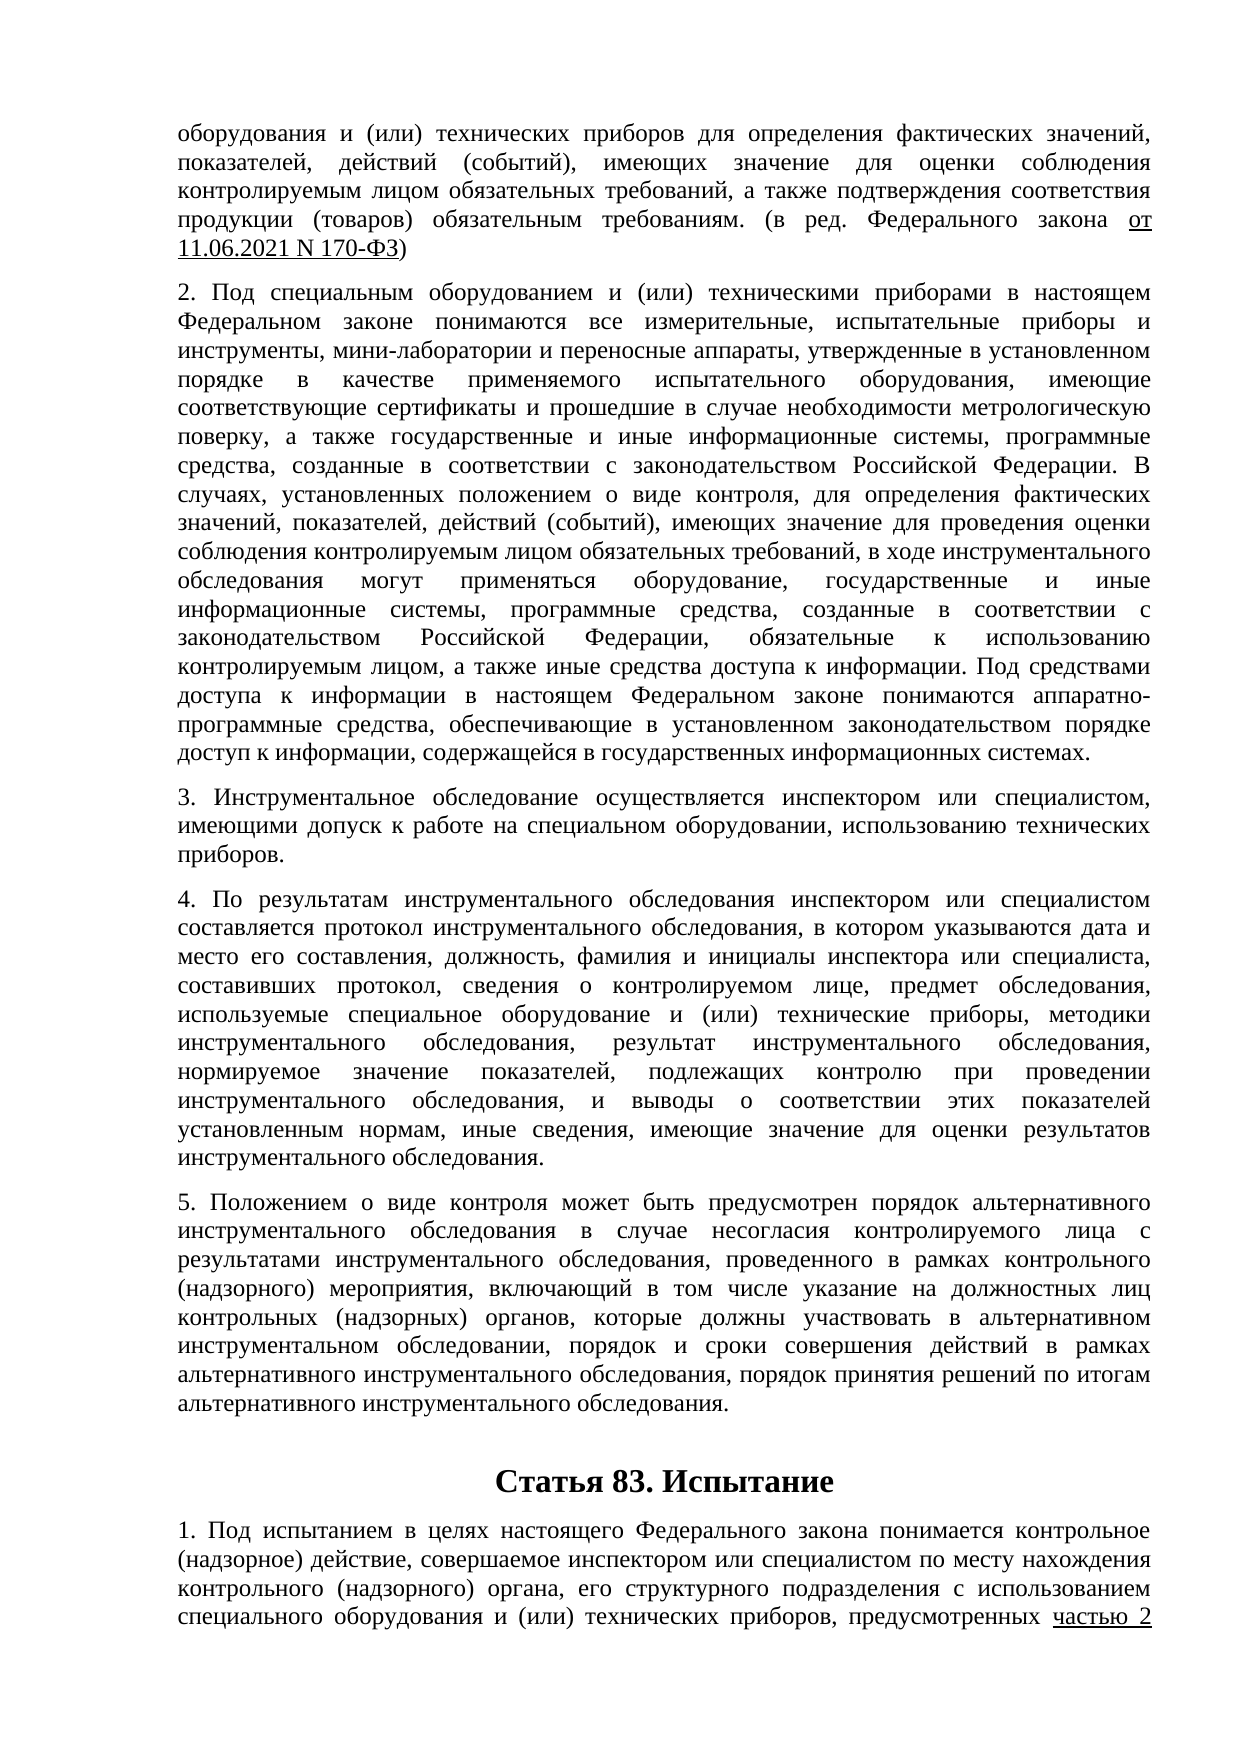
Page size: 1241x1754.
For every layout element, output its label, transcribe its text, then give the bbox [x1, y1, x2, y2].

text 5. Положением о виде контроля может быть предусмотрен порядок альтернативного инструментального обследования в случае несогласия контролируемого лица с результатами инструментального обследования, проведенного в рамках контрольного (надзорного) мероприятия, включающий в том числе указание на должностных лиц контрольных (надзорных) органов, которые должны участвовать в альтернативном инструментальном обследовании, порядок и сроки совершения действий в рамках альтернативного инструментального обследования, порядок принятия решений по итогам альтернативного инструментального обследования. [177, 1187, 1152, 1417]
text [177, 118, 1152, 262]
text 3. Инструментальное обследование осуществляется инспектором или специалистом, имеющими допуск к работе на специальном оборудовании, использованию технических приборов. [177, 782, 1152, 868]
text 4. По результатам инструментального обследования инспектором или специалистом составляется протокол инструментального обследования, в котором указываются дата и место его составления, должность, фамилия и инициалы инспектора или специалиста, составивших протокол, сведения о контролируемом лице, предмет обследования, используемые специальное оборудование и (или) технические приборы, методики инструментального обследования, результат инструментального обследования, нормируемое значение показателей, подлежащих контролю при проведении инструментального обследования, и выводы о соответствии этих показателей установленным нормам, иные сведения, имеющие значение для оценки результатов инструментального обследования. [177, 884, 1152, 1171]
text Статья 83. Испытание [177, 1461, 1152, 1499]
text 2. Под специальным оборудованием и (или) техническими приборами в настоящем Федеральном законе понимаются все измерительные, испытательные приборы и инструменты, мини-лаборатории и переносные аппараты, утвержденные в установленном порядке в качестве применяемого испытательного оборудования, имеющие соответствующие сертификаты и прошедшие в случае необходимости метрологическую поверку, а также государственные и иные информационные системы, программные средства, созданные в соответствии с законодательством Российской Федерации. В случаях, установленных положением о виде контроля, для определения фактических значений, показателей, действий (событий), имеющих значение для проведения оценки соблюдения контролируемым лицом обязательных требований, в ходе инструментального обследования могут применяться оборудование, государственные и иные информационные системы, программные средства, созданные в соответствии с законодательством Российской Федерации, обязательные к использованию контролируемым лицом, а также иные средства доступа к информации. Под средствами доступа к информации в настоящем Федеральном законе понимаются аппаратно-программные средства, обеспечивающие в установленном законодательством порядке доступ к информации, содержащейся в государственных информационных системах. [177, 277, 1152, 766]
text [177, 1515, 1152, 1630]
